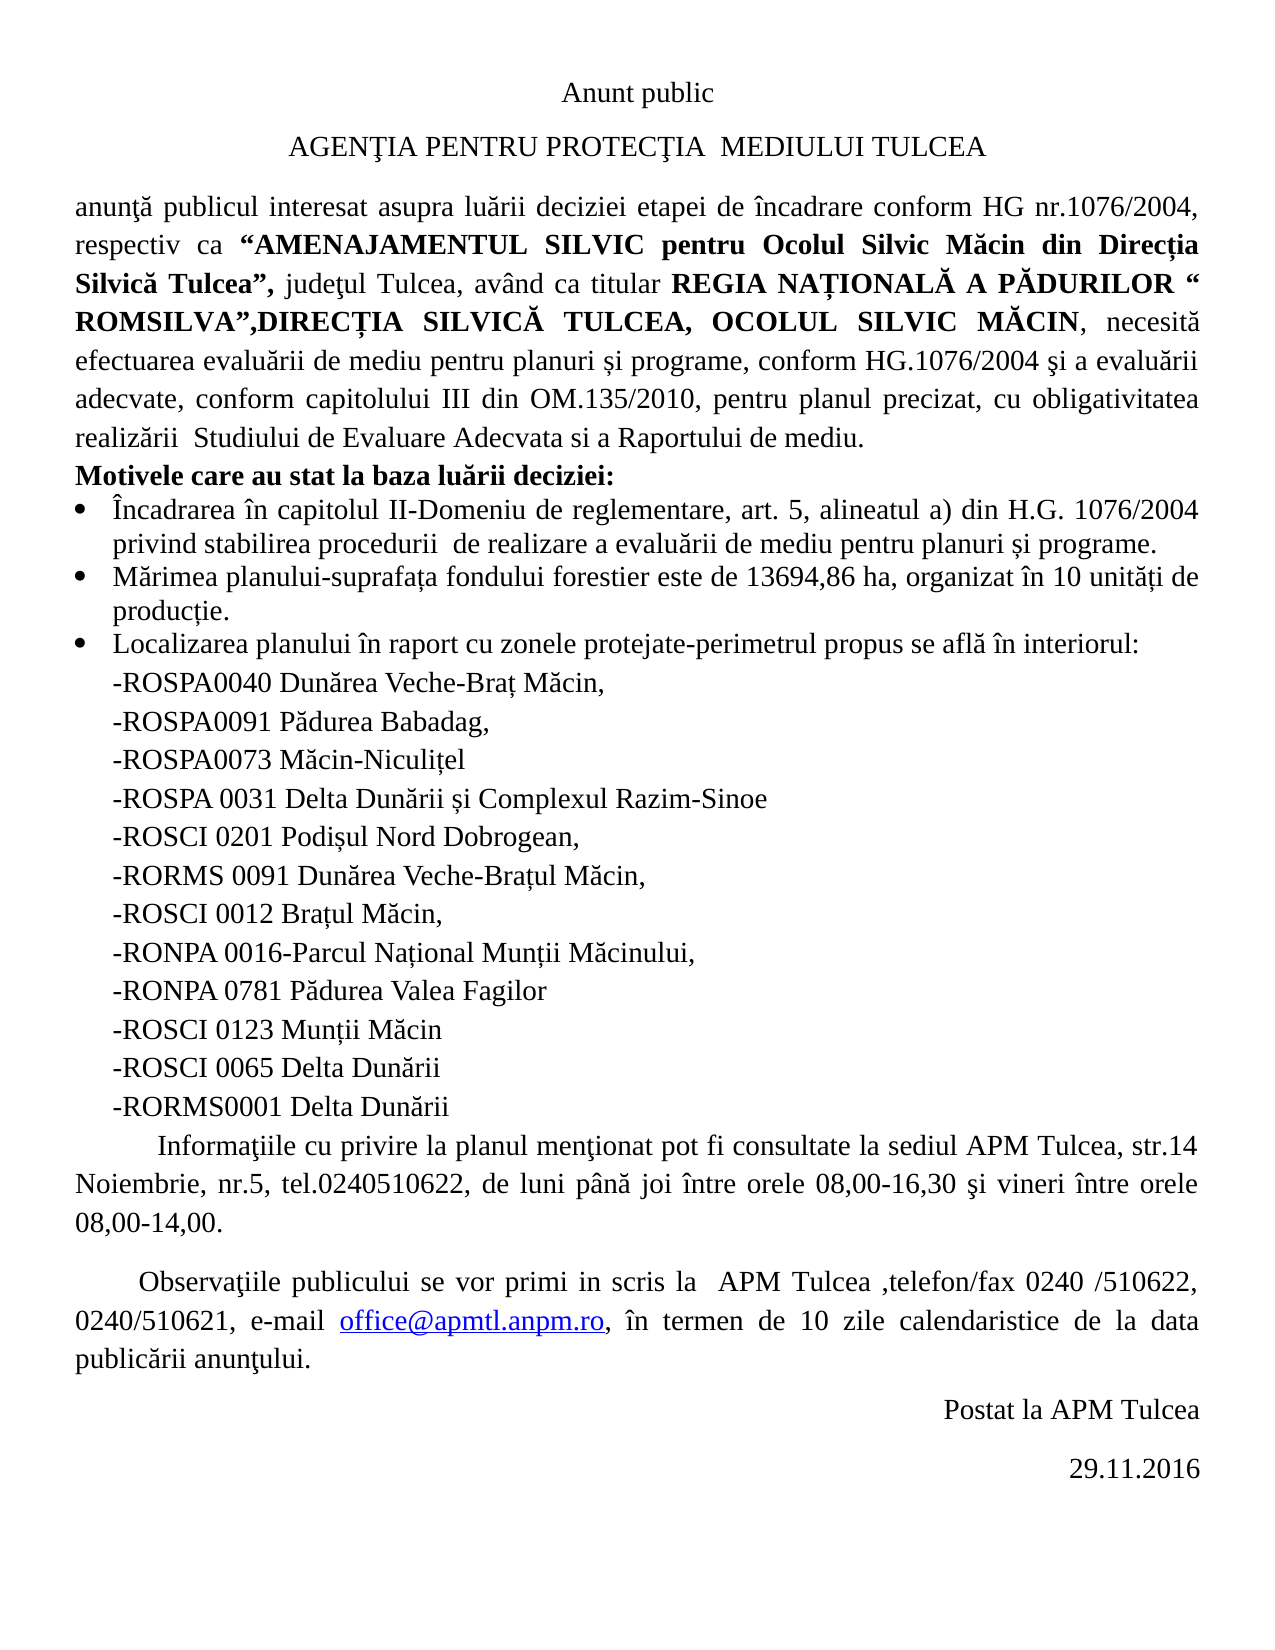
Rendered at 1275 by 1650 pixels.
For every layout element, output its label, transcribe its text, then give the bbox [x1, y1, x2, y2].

text -ROSPA0040 Dunărea Veche-Braț Măcin, [75, 665, 1200, 699]
text -ROSPA0073 Măcin-Niculițel [75, 742, 1200, 776]
list Mărimea planului-suprafața fondului forestier este de 13694,86 ha, organizat în 10 unități de producție. [75, 559, 1200, 626]
text Motivele care au stat la baza luării deciziei: [75, 458, 1200, 492]
text Postat la APM Tulcea [75, 1392, 1200, 1426]
text -RORMS 0091 Dunărea Veche-Brațul Măcin, [75, 858, 1200, 891]
text -ROSCI 0123 Munții Măcin [75, 1012, 1200, 1046]
text -ROSCI 0201 Podișul Nord Dobrogean, [75, 819, 1200, 853]
text anunţă publicul interesat asupra luării deciziei etapei de încadrare conform HG nr.1076/2004, respectiv ca “AMENAJAMENTUL SILVIC pentru Ocolul Silvic Măcin din Direcția Silvică Tulcea”, judeţul Tulcea, având ca titular REGIA NAȚIONALĂ A PĂDURILOR “ ROMSILVA”,DIRECȚIA SILVICĂ TULCEA, OCOLUL SILVIC MĂCIN, necesită efectuarea evaluării de mediu pentru planuri și programe, conform HG.1076/2004 şi a evaluării adecvate, conform capitolului III din OM.135/2010, pentru planul precizat, cu obligativitatea realizării Studiului de Evaluare Adecvata si a Raportului de mediu. [75, 189, 1200, 453]
text -RONPA 0781 Pădurea Valea Fagilor [75, 973, 1200, 1007]
text AGENŢIA PENTRU PROTECŢIA MEDIULUI TULCEA [75, 129, 1200, 163]
text -ROSCI 0065 Delta Dunării [75, 1051, 1200, 1084]
text -RONPA 0016-Parcul Național Munții Măcinului, [75, 935, 1200, 968]
text Informaţiile cu privire la planul menţionat pot fi consultate la sediul APM Tulcea, str.14 Noiembrie, nr.5, tel.0240510622, de luni până joi între orele 08,00-16,30 şi vineri între orele 08,00-14,00. [75, 1128, 1200, 1238]
text -ROSPA 0031 Delta Dunării și Complexul Razim-Sinoe [75, 781, 1200, 814]
text Anunt public [75, 75, 1200, 108]
text -ROSCI 0012 Brațul Măcin, [75, 896, 1200, 930]
text Observaţiile publicului se vor primi in scris la APM Tulcea ,telefon/fax 0240 /510622, 0240/510621, e-mail office@apmtl.anpm.ro, în termen de 10 zile calendaristice de la data publicării anunţului. [75, 1264, 1200, 1375]
list Localizarea planului în raport cu zonele protejate-perimetrul propus se află în interiorul: [75, 626, 1200, 660]
text -RORMS0001 Delta Dunării [75, 1089, 1200, 1123]
text -ROSPA0091 Pădurea Babadag, [75, 704, 1200, 737]
text 29.11.2016 [75, 1452, 1200, 1485]
list Încadrarea în capitolul II-Domeniu de reglementare, art. 5, alineatul a) din H.G. 1076/2004 privind stabilirea procedurii de realizare a evaluării de mediu pentru planuri și programe. [75, 492, 1200, 559]
